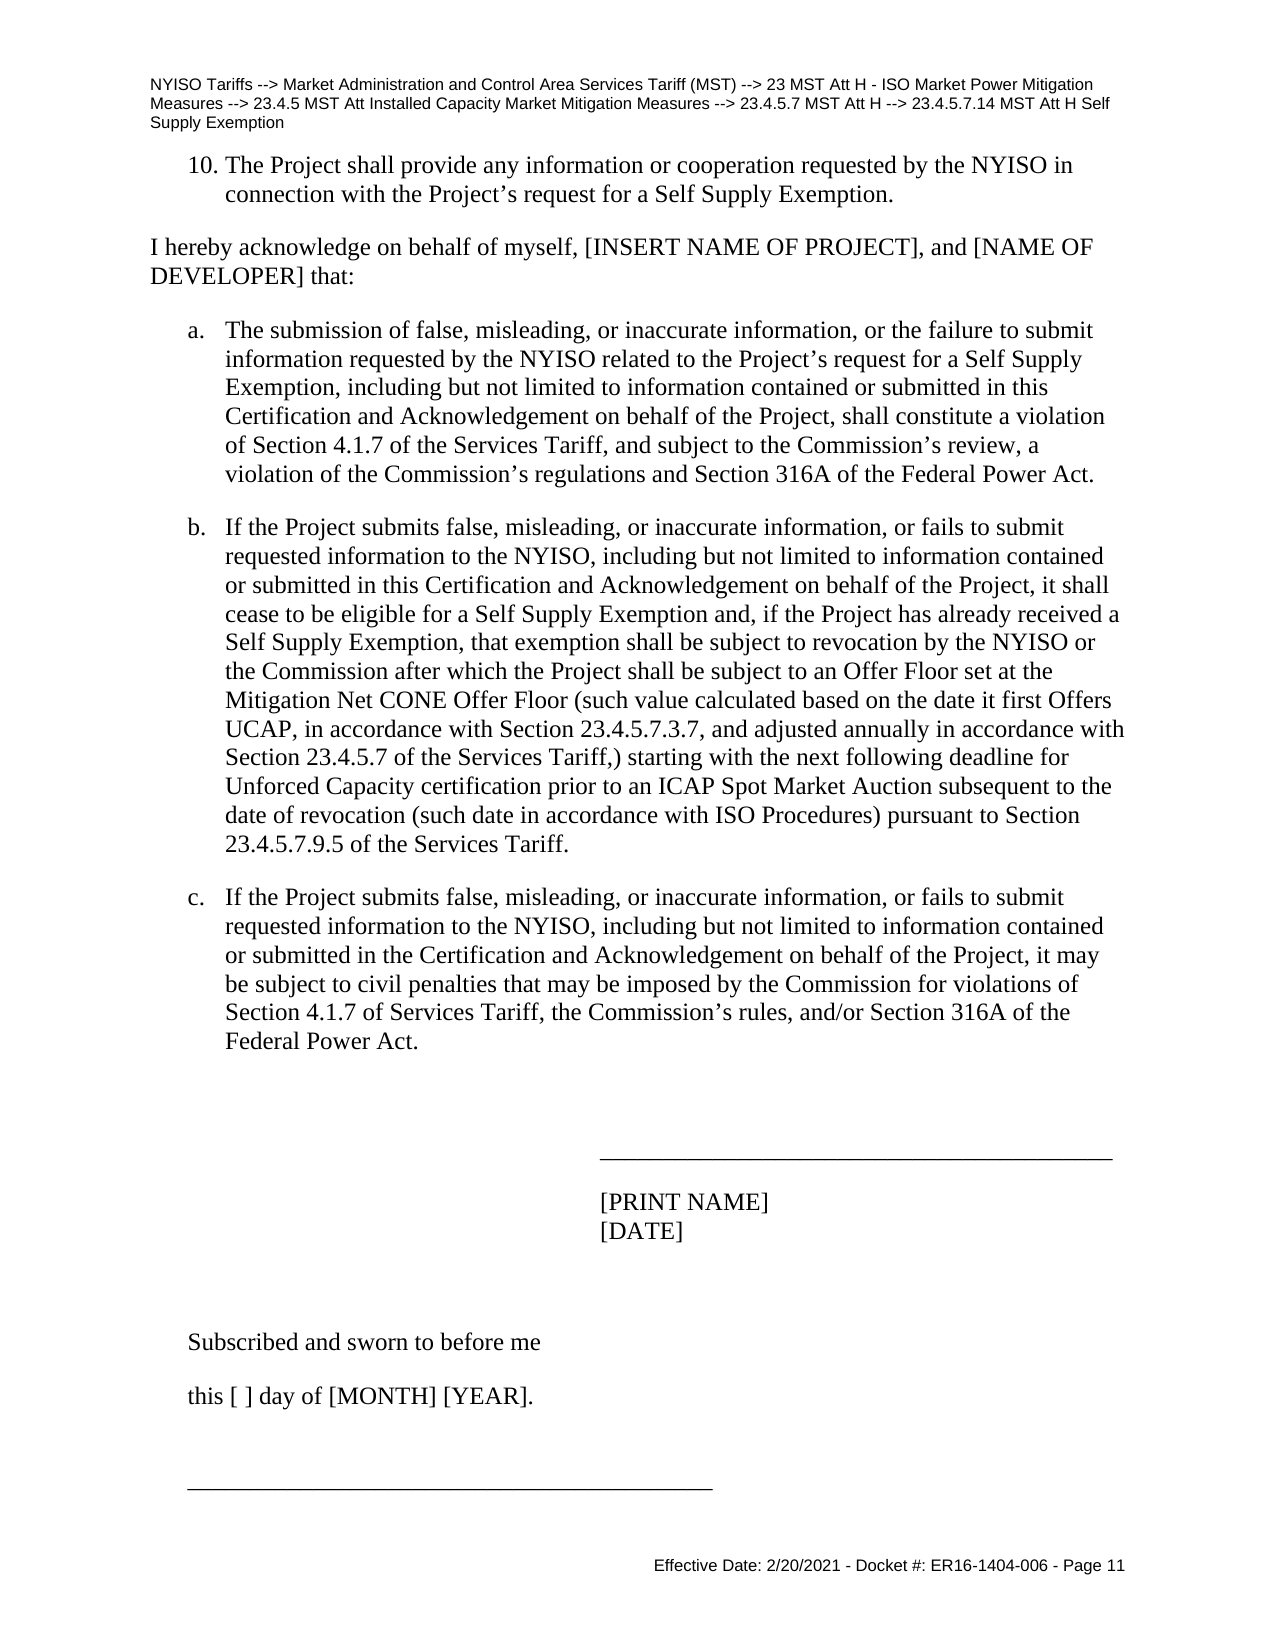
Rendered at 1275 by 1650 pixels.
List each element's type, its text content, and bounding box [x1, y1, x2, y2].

text a. The submission of false, misleading, or inaccurate information, or the failure to submit information requested by the NYISO related to the Project’s request for a Self Supply Exemption, including but not limited to information contained or submitted in this Certification and Acknowledgement on behalf of the Project, shall constitute a violation of Section 4.1.7 of the Services Tariff, and subject to the Commission’s review, a violation of the Commission’s regulations and Section 316A of the Federal Power Act. [187, 315, 1125, 487]
text Subscribed and sworn to before me [187, 1327, 1125, 1356]
text __________________________________________ [187, 1464, 1125, 1492]
text 10. The Project shall provide any information or cooperation requested by the NYISO in connection with the Project’s request for a Self Supply Exemption. [187, 150, 1125, 207]
text c. If the Project submits false, misleading, or inaccurate information, or fails to submit requested information to the NYISO, including but not limited to information contained or submitted in the Certification and Acknowledgement on behalf of the Project, it may be subject to civil penalties that may be imposed by the Commission for violations of Section 4.1.7 of Services Tariff, the Commission’s rules, and/or Section 316A of the Federal Power Act. [187, 882, 1125, 1055]
text this [ ] day of [MONTH] [YEAR]. [187, 1381, 1125, 1410]
text [PRINT NAME] [150, 1187, 1125, 1216]
text _________________________________________ [187, 1134, 1125, 1162]
text [DATE] [150, 1216, 1125, 1245]
text I hereby acknowledge on behalf of myself, [INSERT NAME OF PROJECT], and [NAME OF DEVELOPER] that: [150, 232, 1125, 290]
text b. If the Project submits false, misleading, or inaccurate information, or fails to submit requested information to the NYISO, including but not limited to information contained or submitted in this Certification and Acknowledgement on behalf of the Project, it shall cease to be eligible for a Self Supply Exemption and, if the Project has already received a Self Supply Exemption, that exemption shall be subject to revocation by the NYISO or the Commission after which the Project shall be subject to an Offer Floor set at the Mitigation Net CONE Offer Floor (such value calculated based on the date it first Offers UCAP, in accordance with Section 23.4.5.7.3.7, and adjusted annually in accordance with Section 23.4.5.7 of the Services Tariff,) starting with the next following deadline for Unforced Capacity certification prior to an ICAP Spot Market Auction subsequent to the date of revocation (such date in accordance with ISO Procedures) pursuant to Section 23.4.5.7.9.5 of the Services Tariff. [187, 512, 1125, 857]
